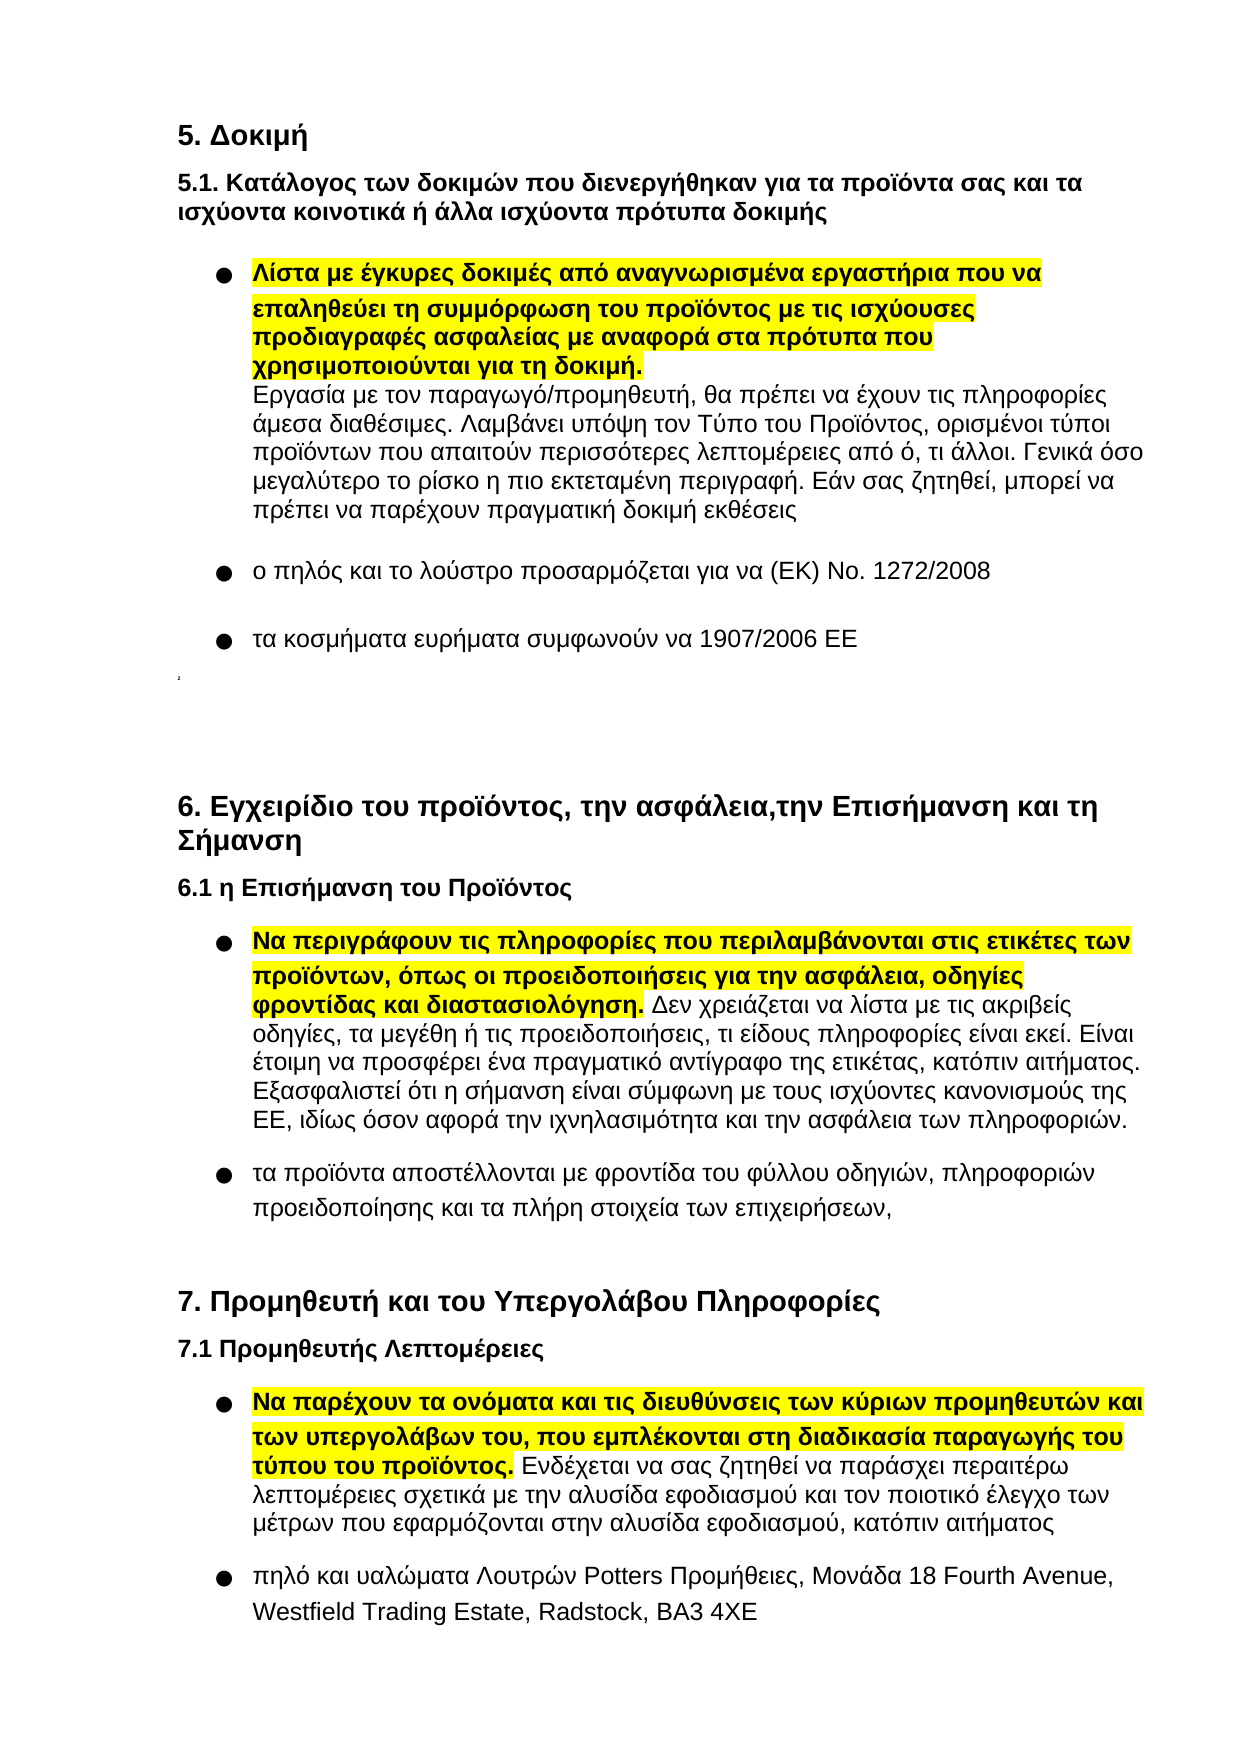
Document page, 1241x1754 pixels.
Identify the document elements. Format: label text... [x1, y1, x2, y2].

list ο πηλός και το λούστρο προσαρμόζεται για να (ΕΚ) No. 1272/2008 [215, 548, 1152, 591]
text 6. Εγχειρίδιο του προϊόντος, την ασφάλεια,την Επισήμανση και τη Σήμανση [177, 789, 1152, 856]
text 6.1 η Επισήμανση του Προϊόντος [177, 873, 1152, 902]
text 7. Προμηθευτή και του Υπεργολάβου Πληροφορίες [177, 1284, 1152, 1317]
list πηλό και υαλώματα Λουτρών Potters Προμήθειες, Μονάδα 18 Fourth Avenue, Westfield Trading Estate, Radstock, BA3 4XE [215, 1554, 1152, 1625]
list τα προϊόντα αποστέλλονται με φροντίδα του φύλλου οδηγιών, πληροφοριών προειδοποίησης και τα πλήρη στοιχεία των επιχειρήσεων, [215, 1150, 1152, 1222]
text 5.1. Κατάλογος των δοκιμών που διενεργήθηκαν για τα προϊόντα σας και τα ισχύοντα κοινοτικά ή άλλα ισχύοντα πρότυπα δοκιμής [177, 168, 1152, 226]
list Λίστα με έγκυρες δοκιμές από αναγνωρισμένα εργαστήρια που να επαληθεύει τη συμμόρφωση του προϊόντος με τις ισχύουσες προδιαγραφές ασφαλείας με αναφορά στα πρότυπα που χρησιμοποιούνται για τη δοκιμή. Εργασία με τον παραγωγό/προμηθευτή, θα πρέπει να έχουν τις πληροφορίες άμεσα διαθέσιμες. Λαμβάνει υπόψη τον Τύπο του Προϊόντος, ορισμένοι τύποι προϊόντων που απαιτούν περισσότερες λεπτομέρειες από ό, τι άλλοι. Γενικά όσο μεγαλύτερο το ρίσκο η πιο εκτεταμένη περιγραφή. Εάν σας ζητηθεί, μπορεί να πρέπει να παρέχουν πραγματική δοκιμή εκθέσεις [215, 251, 1152, 523]
list Να παρέχουν τα ονόματα και τις διευθύνσεις των κύριων προμηθευτών και των υπεργολάβων του, που εμπλέκονται στη διαδικασία παραγωγής του τύπου του προϊόντος. Ενδέχεται να σας ζητηθεί να παράσχει περαιτέρω λεπτομέρειες σχετικά με την αλυσίδα εφοδιασμού και τον ποιοτικό έλεγχο των μέτρων που εφαρμόζονται στην αλυσίδα εφοδιασμού, κατόπιν αιτήματος [215, 1379, 1152, 1537]
list τα κοσμήματα ευρήματα συμφωνούν να 1907/2006 ΕΕ [215, 616, 1152, 659]
text 7.1 Προμηθευτής Λεπτομέρειες [177, 1334, 1152, 1363]
text 5. Δοκιμή [177, 118, 1152, 152]
list Να περιγράφουν τις πληροφορίες που περιλαμβάνονται στις ετικέτες των προϊόντων, όπως οι προειδοποιήσεις για την ασφάλεια, οδηγίες φροντίδας και διαστασιολόγηση. Δεν χρειάζεται να λίστα με τις ακριβείς οδηγίες, τα μεγέθη ή τις προειδοποιήσεις, τι είδους πληροφορίες είναι εκεί. Είναι έτοιμη να προσφέρει ένα πραγματικό αντίγραφο της ετικέτας, κατόπιν αιτήματος. Εξασφαλιστεί ότι η σήμανση είναι σύμφωνη με τους ισχύοντες κανονισμούς της ΕΕ, ιδίως όσον αφορά την ιχνηλασιμότητα και την ασφάλεια των πληροφοριών. [215, 918, 1152, 1133]
